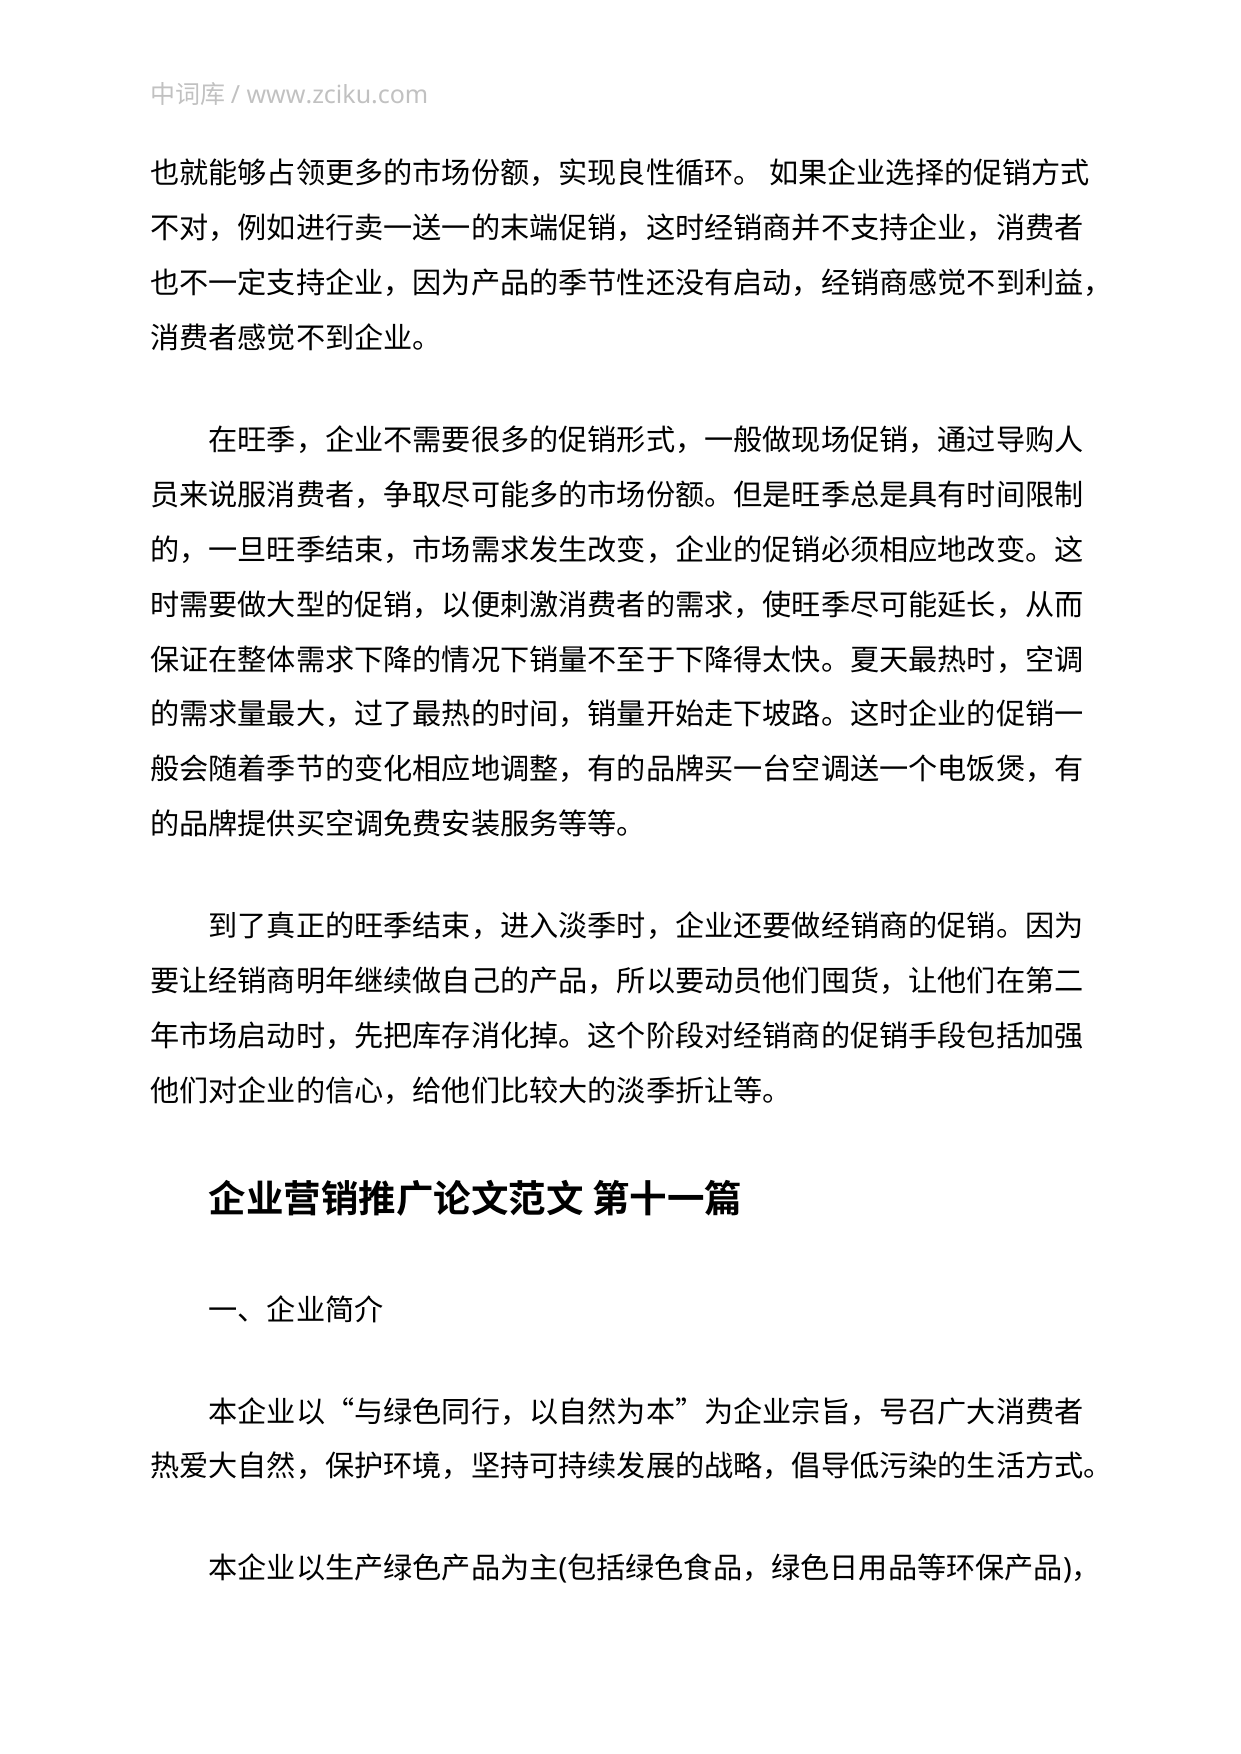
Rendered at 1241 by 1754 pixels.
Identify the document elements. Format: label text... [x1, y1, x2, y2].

text 到了真正的旺季结束，进入淡季时，企业还要做经销商的促销。因为要让经销商明年继续做自己的产品，所以要动员他们囤货，让他们在第二年市场启动时，先把库存消化掉。这个阶段对经销商的促销手段包括加强他们对企业的信心，给他们比较大的淡季折让等。 [150, 902, 1090, 1109]
text 在旺季，企业不需要很多的促销形式，一般做现场促销，通过导购人员来说服消费者，争取尽可能多的市场份额。但是旺季总是具有时间限制的，一旦旺季结束，市场需求发生改变，企业的促销必须相应地改变。这时需要做大型的促销，以便刺激消费者的需求，使旺季尽可能延长，从而保证在整体需求下降的情况下销量不至于下降得太快。夏天最热时，空调的需求量最大，过了最热的时间，销量开始走下坡路。这时企业的促销一般会随着季节的变化相应地调整，有的品牌买一台空调送一个电饭煲，有的品牌提供买空调免费安装服务等等。 [150, 416, 1090, 843]
text 一、企业简介 [150, 1286, 1090, 1329]
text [150, 1545, 1090, 1587]
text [150, 150, 1090, 357]
text 本企业以“与绿色同行，以自然为本”为企业宗旨，号召广大消费者热爱大自然，保护环境，坚持可持续发展的战略，倡导低污染的生活方式。 [150, 1388, 1090, 1485]
text 企业营销推广论文范文 第十一篇 [150, 1169, 1090, 1223]
